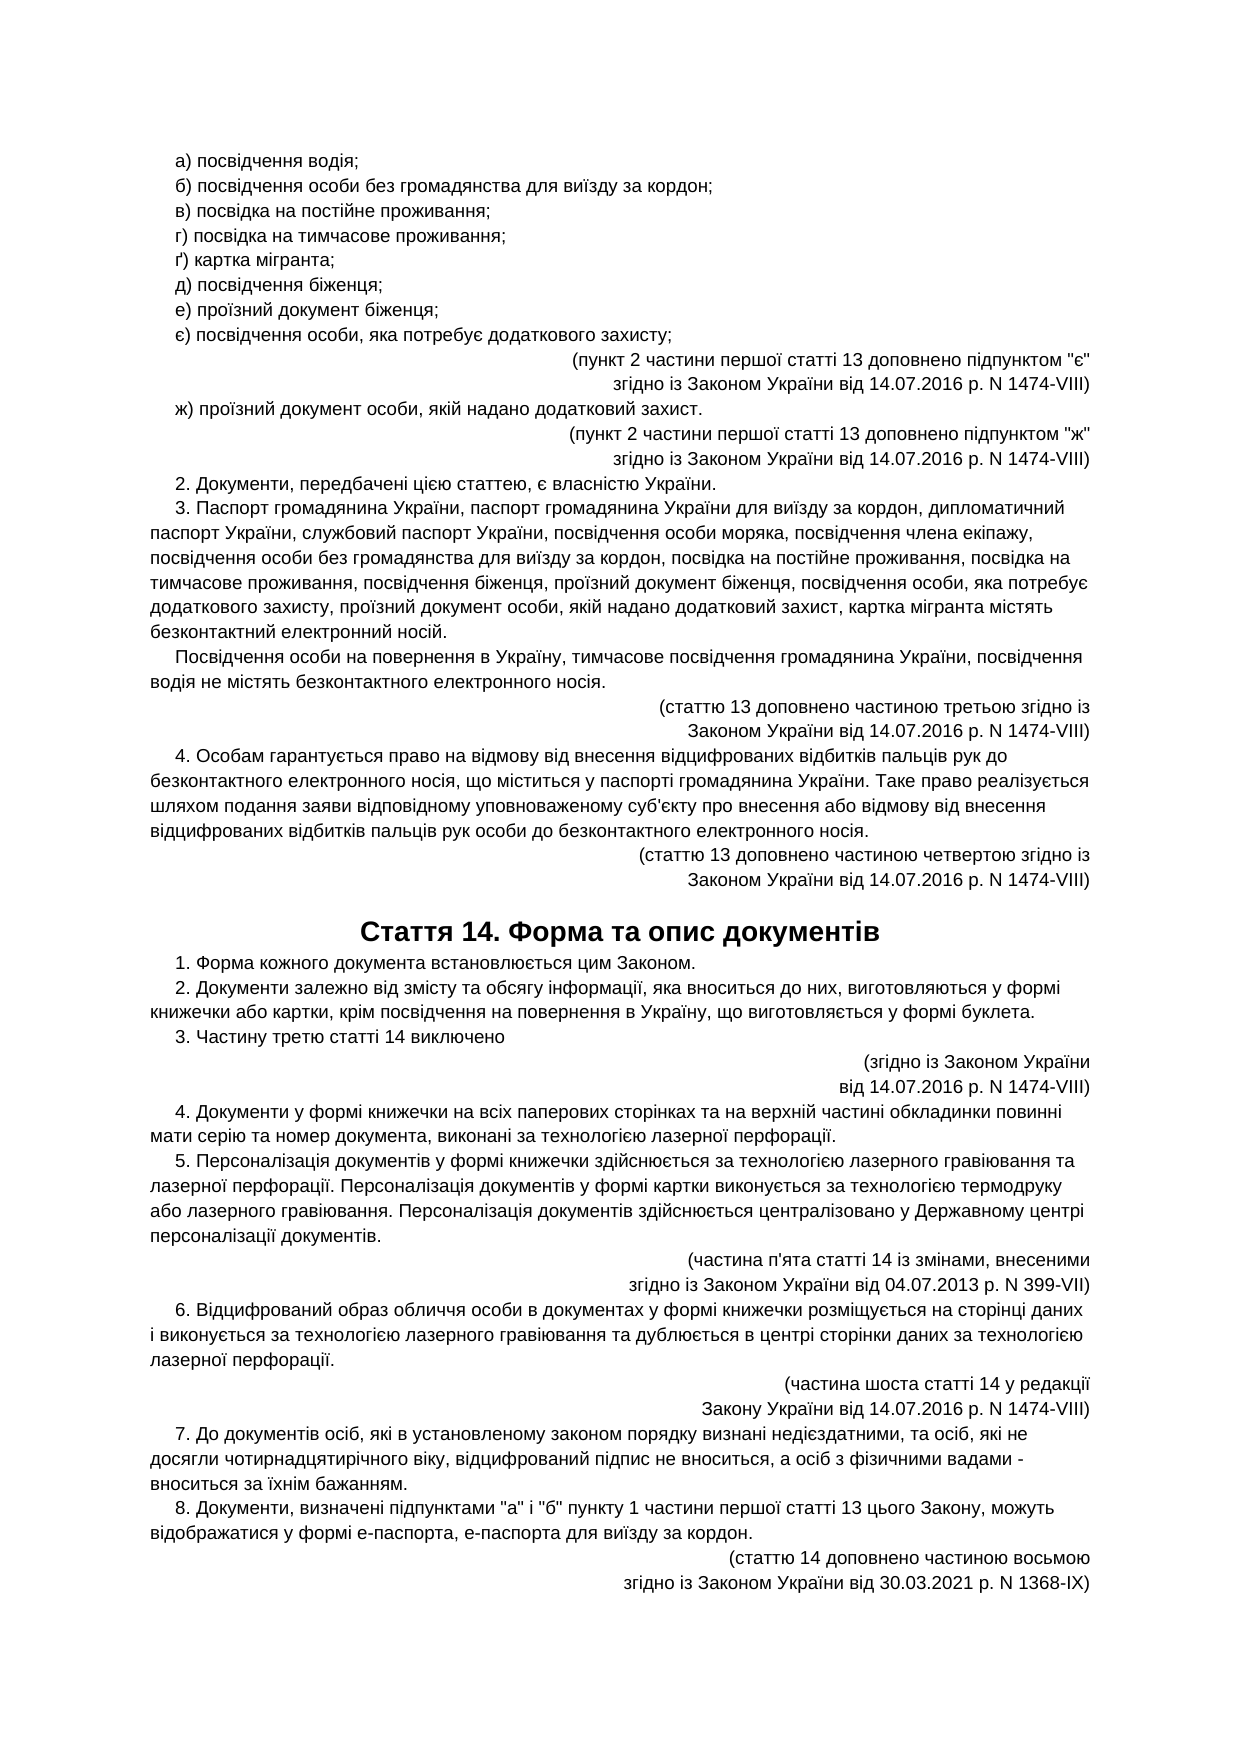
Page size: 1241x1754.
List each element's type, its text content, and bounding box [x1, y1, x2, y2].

text (статтю 13 доповнено частиною четвертою згідно із Законом України від 14.07.2016 р. N 1474-VIII) [150, 844, 1090, 891]
text б) посвідчення особи без громадянства для виїзду за кордон; [150, 175, 1090, 196]
text 2. Документи залежно від змісту та обсягу інформації, яка вноситься до них, виготовляються у формі книжечки або картки, крім посвідчення на повернення в Україну, що виготовляється у формі буклета. [150, 977, 1090, 1023]
subtitle Стаття 14. Форма та опис документів [150, 914, 1090, 947]
text (частина п'ята статті 14 із змінами, внесеними згідно із Законом України від 04.07.2013 р. N 399-VII) [150, 1249, 1090, 1296]
text ж) проїзний документ особи, якій надано додатковий захист. [150, 398, 1090, 419]
text 5. Персоналізація документів у формі книжечки здійснюється за технологією лазерного гравіювання та лазерної перфорації. Персоналізація документів у формі картки виконується за технологією термодруку або лазерного гравіювання. Персоналізація документів здійснюється централізовано у Державному центрі персоналізації документів. [150, 1150, 1090, 1246]
text 4. Особам гарантується право на відмову від внесення відцифрованих відбитків пальців рук до безконтактного електронного носія, що міститься у паспорті громадянина України. Таке право реалізується шляхом подання заяви відповідному уповноваженому суб'єкту про внесення або відмову від внесення відцифрованих відбитків пальців рук особи до безконтактного електронного носія. [150, 745, 1090, 841]
text (пункт 2 частини першої статті 13 доповнено підпунктом "ж" згідно із Законом України від 14.07.2016 р. N 1474-VIII) [150, 423, 1090, 469]
text (згідно із Законом України від 14.07.2016 р. N 1474-VIII) [150, 1051, 1090, 1097]
text д) посвідчення біженця; [150, 274, 1090, 296]
text 4. Документи у формі книжечки на всіх паперових сторінках та на верхній частині обкладинки повинні мати серію та номер документа, виконані за технологією лазерної перфорації. [150, 1101, 1090, 1147]
text 3. Частину третю статті 14 виключено [150, 1026, 1090, 1048]
text (статтю 14 доповнено частиною восьмою згідно із Законом України від 30.03.2021 р. N 1368-IX) [150, 1547, 1090, 1593]
text г) посвідка на тимчасове проживання; [150, 224, 1090, 246]
text Посвідчення особи на повернення в Україну, тимчасове посвідчення громадянина України, посвідчення водія не містять безконтактного електронного носія. [150, 646, 1090, 692]
text 1. Форма кожного документа встановлюється цим Законом. [150, 952, 1090, 973]
text (частина шоста статті 14 у редакції Закону України від 14.07.2016 р. N 1474-VIII) [150, 1373, 1090, 1419]
text е) проїзний документ біженця; [150, 299, 1090, 320]
text 2. Документи, передбачені цією статтею, є власністю України. [150, 472, 1090, 494]
text (пункт 2 частини першої статті 13 доповнено підпунктом "є" згідно із Законом України від 14.07.2016 р. N 1474-VIII) [150, 348, 1090, 395]
text є) посвідчення особи, яка потребує додаткового захисту; [150, 323, 1090, 345]
text а) посвідчення водія; [150, 150, 1090, 172]
text 8. Документи, визначені підпунктами "а" і "б" пункту 1 частини першої статті 13 цього Закону, можуть відображатися у формі е-паспорта, е-паспорта для виїзду за кордон. [150, 1497, 1090, 1543]
text (статтю 13 доповнено частиною третьою згідно із Законом України від 14.07.2016 р. N 1474-VIII) [150, 695, 1090, 742]
text ґ) картка мігранта; [150, 249, 1090, 271]
text 7. До документів осіб, які в установленому законом порядку визнані недієздатними, та осіб, які не досягли чотирнадцятирічного віку, відцифрований підпис не вноситься, а осіб з фізичними вадами - вноситься за їхнім бажанням. [150, 1423, 1090, 1494]
text в) посвідка на постійне проживання; [150, 199, 1090, 221]
text 6. Відцифрований образ обличчя особи в документах у формі книжечки розміщується на сторінці даних і виконується за технологією лазерного гравіювання та дублюється в центрі сторінки даних за технологією лазерної перфорації. [150, 1299, 1090, 1370]
text 3. Паспорт громадянина України, паспорт громадянина України для виїзду за кордон, дипломатичний паспорт України, службовий паспорт України, посвідчення особи моряка, посвідчення члена екіпажу, посвідчення особи без громадянства для виїзду за кордон, посвідка на постійне проживання, посвідка на тимчасове проживання, посвідчення біженця, проїзний документ біженця, посвідчення особи, яка потребує додаткового захисту, проїзний документ особи, якій надано додатковий захист, картка мігранта містять безконтактний електронний носій. [150, 497, 1090, 643]
